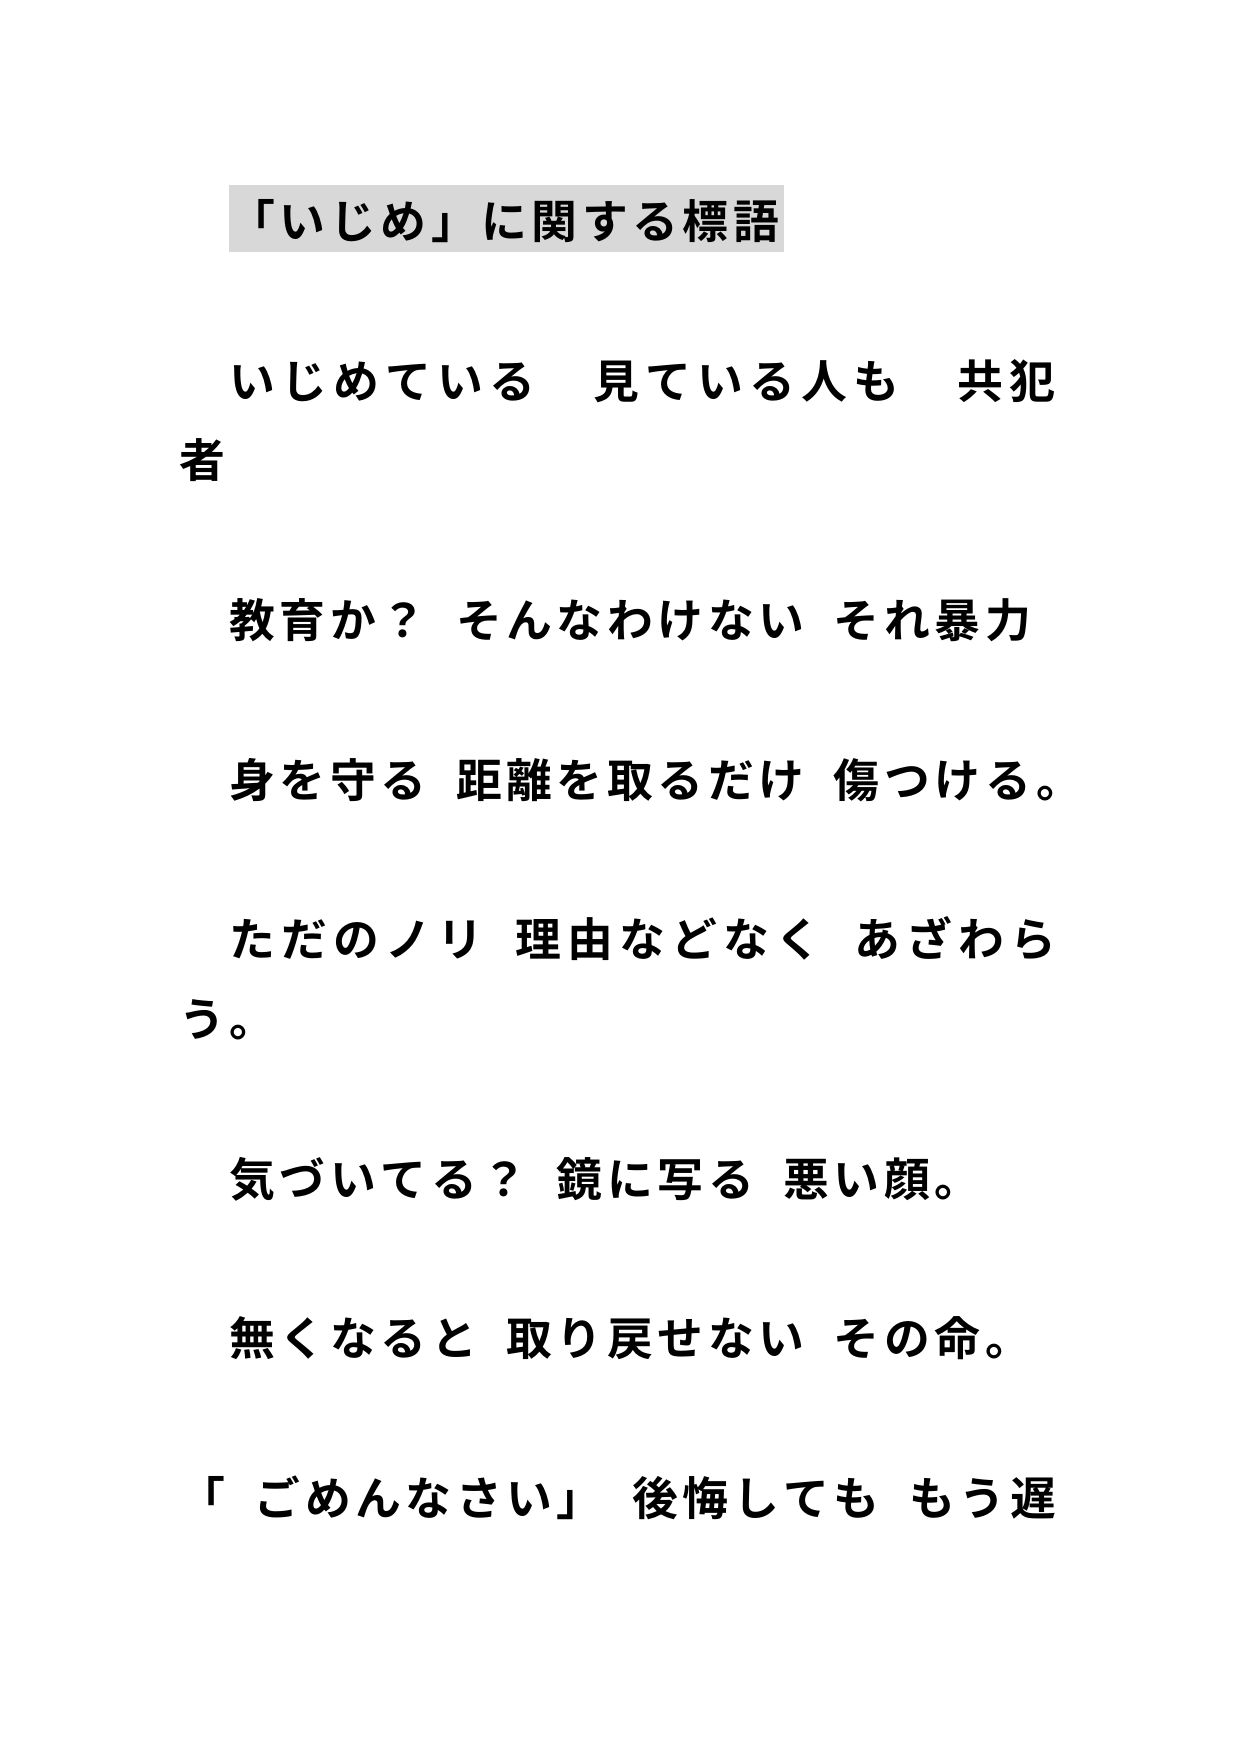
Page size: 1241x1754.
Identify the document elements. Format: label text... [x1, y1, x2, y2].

text 「いじめ」に関する標語 [179, 179, 1061, 258]
text 教育か？ そんなわけない それ暴力 [179, 578, 1061, 657]
text 無くなると 取り戻せない その命。 [179, 1296, 1061, 1376]
text 身を守る 距離を取るだけ 傷つける。 [179, 737, 1061, 817]
text 気づいてる？ 鏡に写る 悪い顔。 [179, 1136, 1061, 1216]
text ただのノリ 理由などなく あざわらう。 [179, 897, 1061, 1056]
text いじめている 見ている人も 共犯者 [179, 338, 1061, 498]
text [179, 1455, 1061, 1535]
